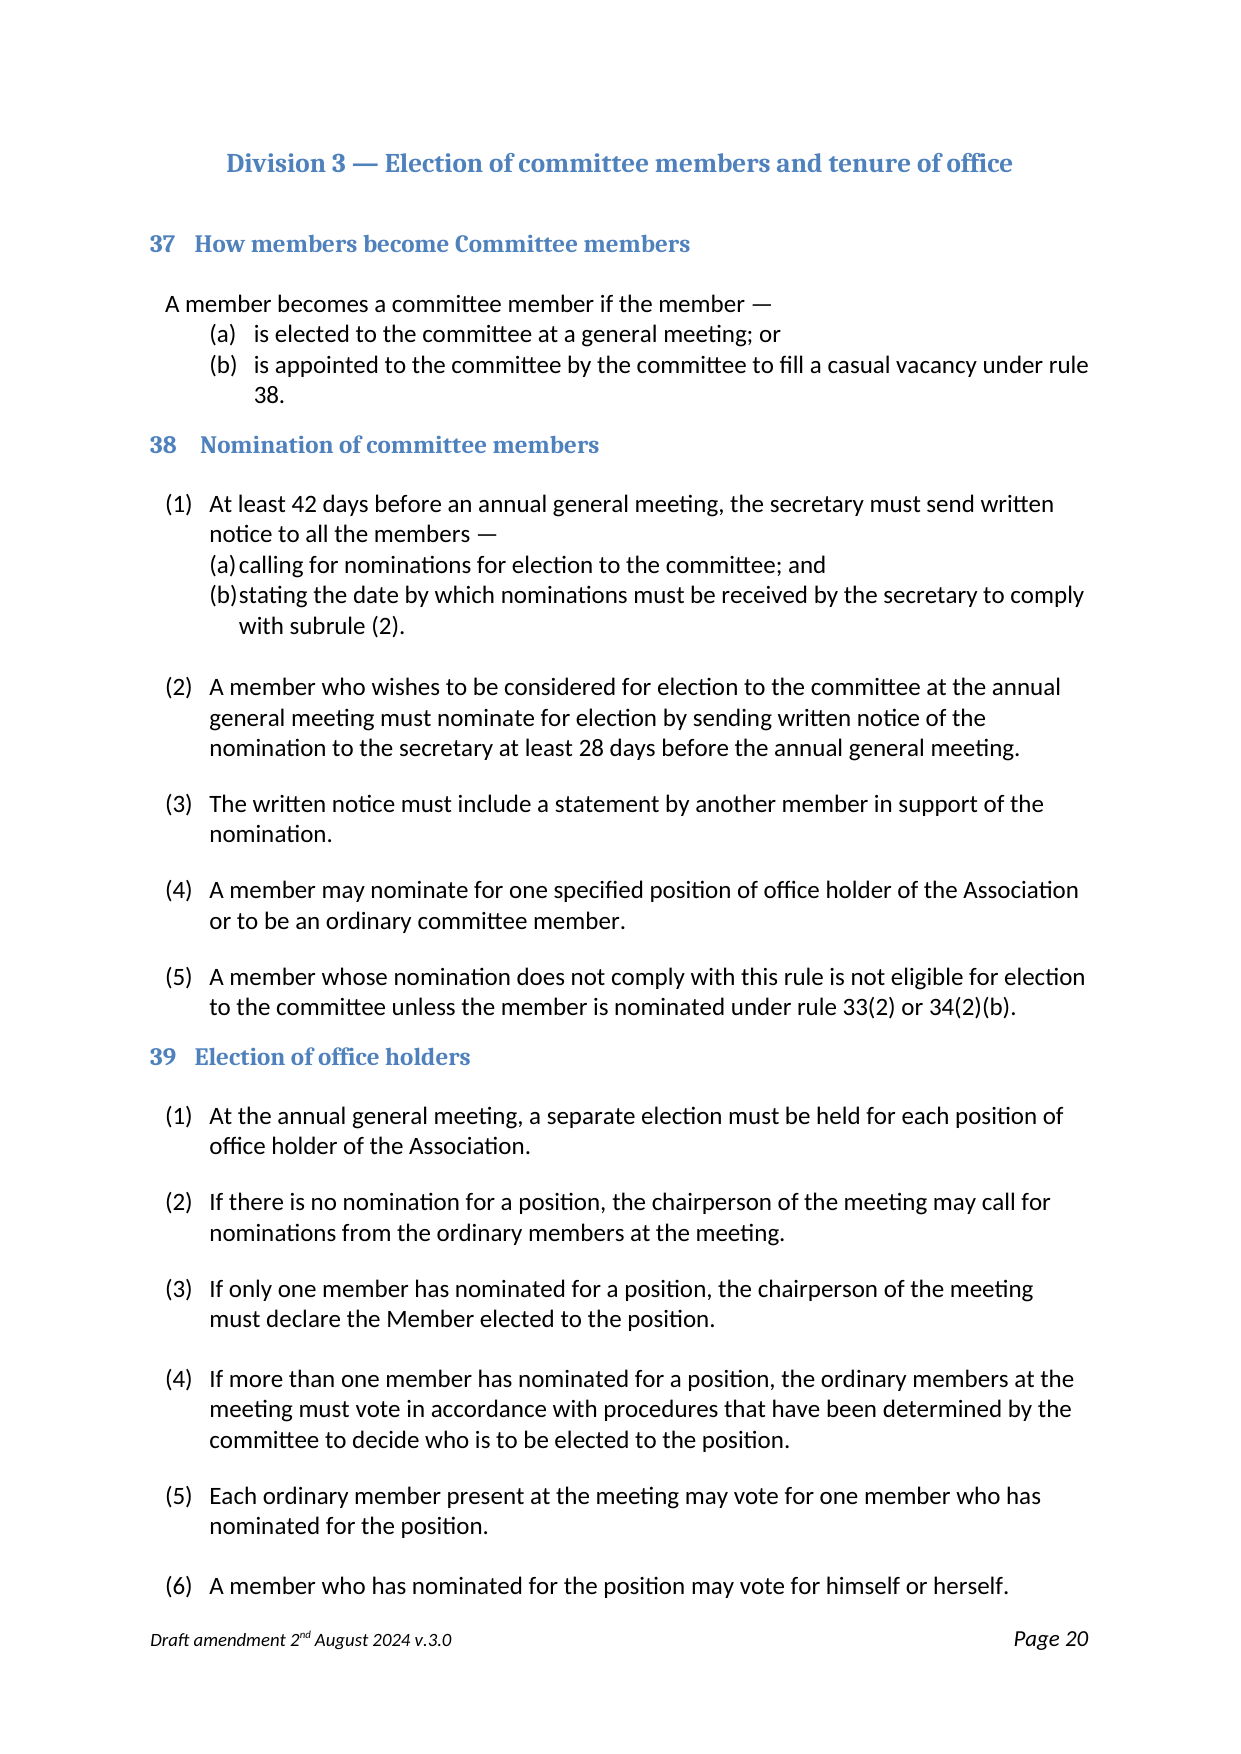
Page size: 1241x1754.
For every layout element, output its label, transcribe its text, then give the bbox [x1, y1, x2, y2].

list is elected to the committee at a general meeting; or [209, 319, 1090, 349]
subtitle How members become Committee members [150, 230, 1090, 258]
list The written notice must include a statement by another member in support of the nomination. [165, 788, 1090, 849]
list A member who has nominated for the position may vote for himself or herself. [165, 1570, 1090, 1601]
list If there is no nomination for a position, the chairperson of the meeting may call for nominations from the ordinary members at the meeting. [165, 1186, 1090, 1247]
subtitle Division 3 — Election of committee members and tenure of office [150, 148, 1090, 179]
list calling for nominations for election to the committee; and [209, 549, 1090, 579]
list At the annual general meeting, a separate election must be held for each position of office holder of the Association. [165, 1100, 1090, 1161]
list A member whose nomination does not comply with this rule is not eligible for election to the committee unless the member is nominated under rule 33(2) or 34(2)(b). [165, 961, 1090, 1022]
list If only one member has nominated for a position, the chairperson of the meeting must declare the Member elected to the position. [165, 1273, 1090, 1334]
list Each ordinary member present at the meeting may vote for one member who has nominated for the position. [165, 1480, 1090, 1541]
list is appointed to the committee by the committee to fill a casual vacancy under rule 38. [209, 349, 1090, 410]
subtitle Election of office holders [150, 1043, 1090, 1072]
list At least 42 days before an annual general meeting, the secretary must send written notice to all the members — [165, 488, 1090, 549]
list A member who wishes to be considered for election to the committee at the annual general meeting must nominate for election by sending written notice of the nomination to the secretary at least 28 days before the annual general meeting. [165, 671, 1090, 763]
list If more than one member has nominated for a position, the ordinary members at the meeting must vote in accordance with procedures that have been determined by the committee to decide who is to be elected to the position. [165, 1363, 1090, 1454]
text A member becomes a committee member if the member — [150, 288, 1090, 319]
list stating the date by which nominations must be received by the secretary to comply with subrule (2). [209, 579, 1090, 641]
list A member may nominate for one specified position of office holder of the Association or to be an ordinary committee member. [165, 874, 1090, 936]
subtitle Nomination of committee members [150, 431, 1090, 460]
